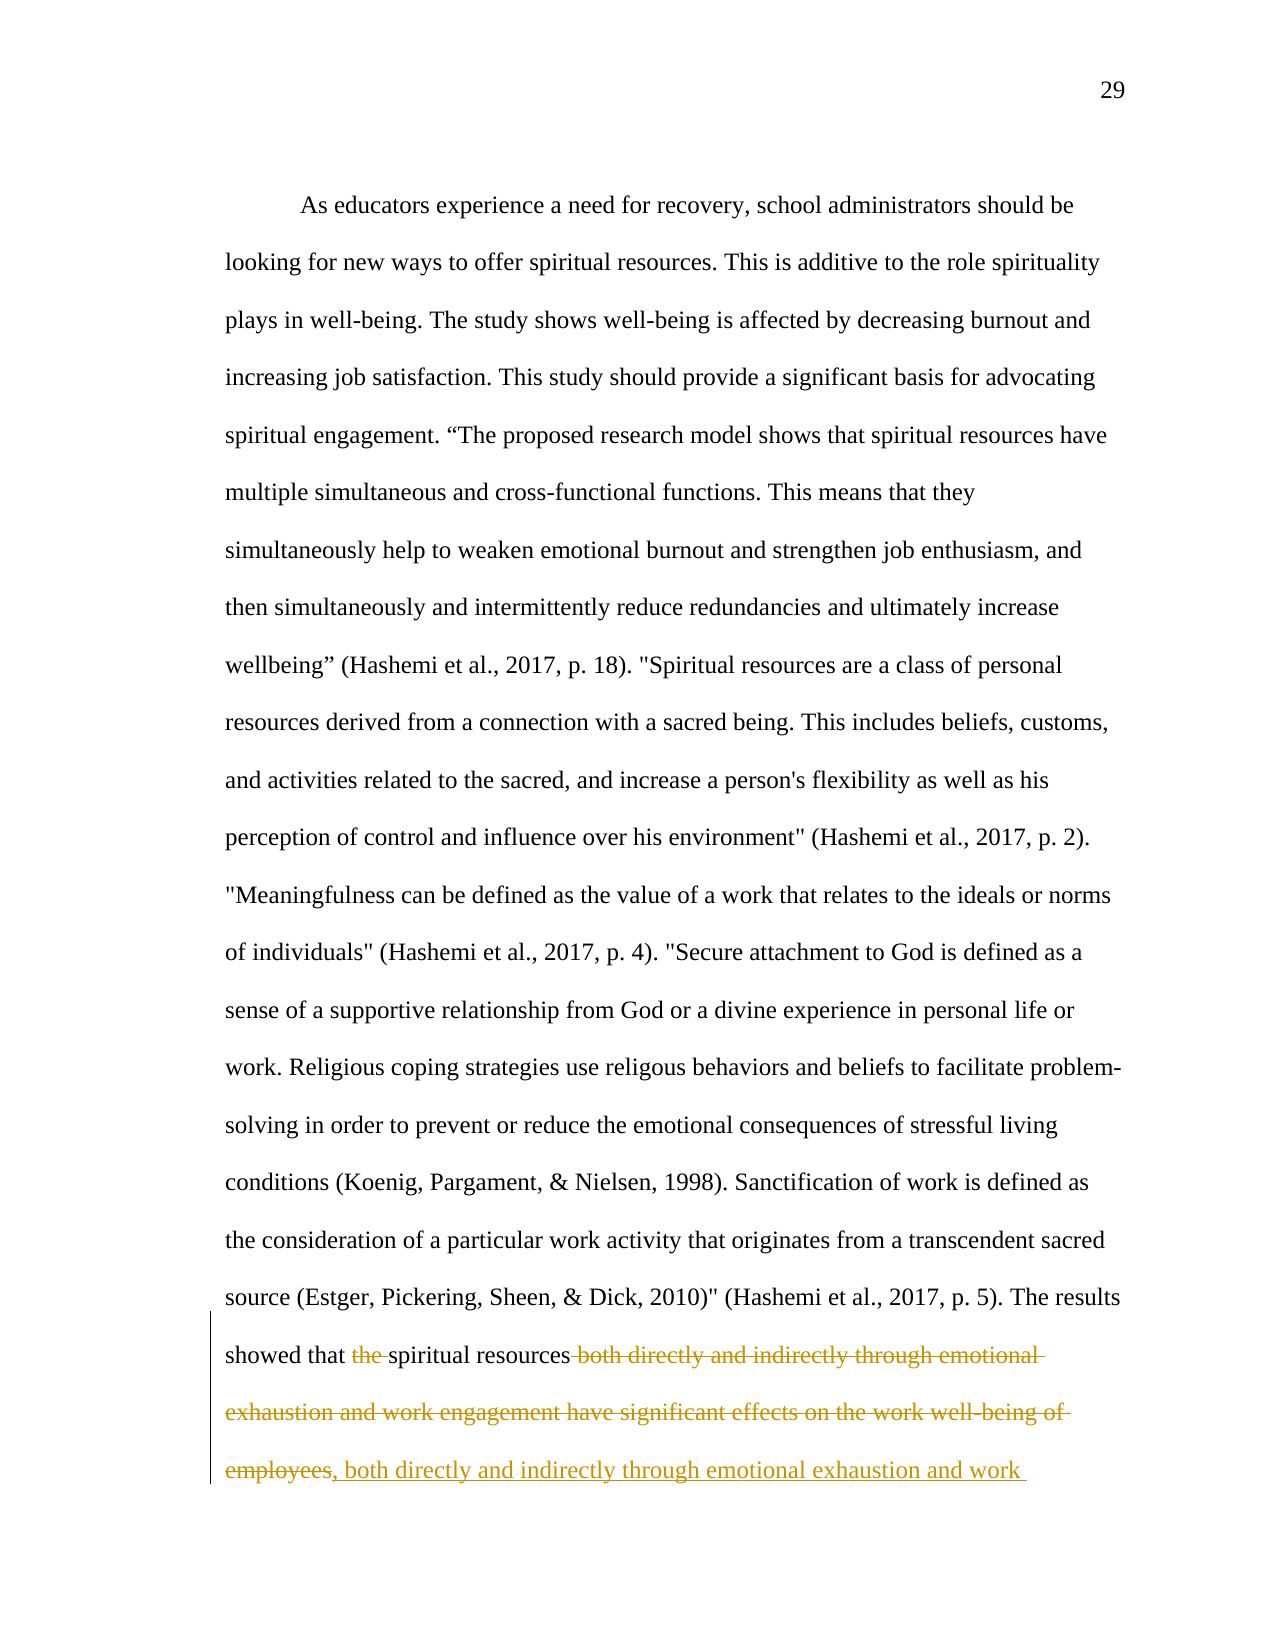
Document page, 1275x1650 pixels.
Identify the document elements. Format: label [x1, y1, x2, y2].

text [225, 190, 1125, 1484]
